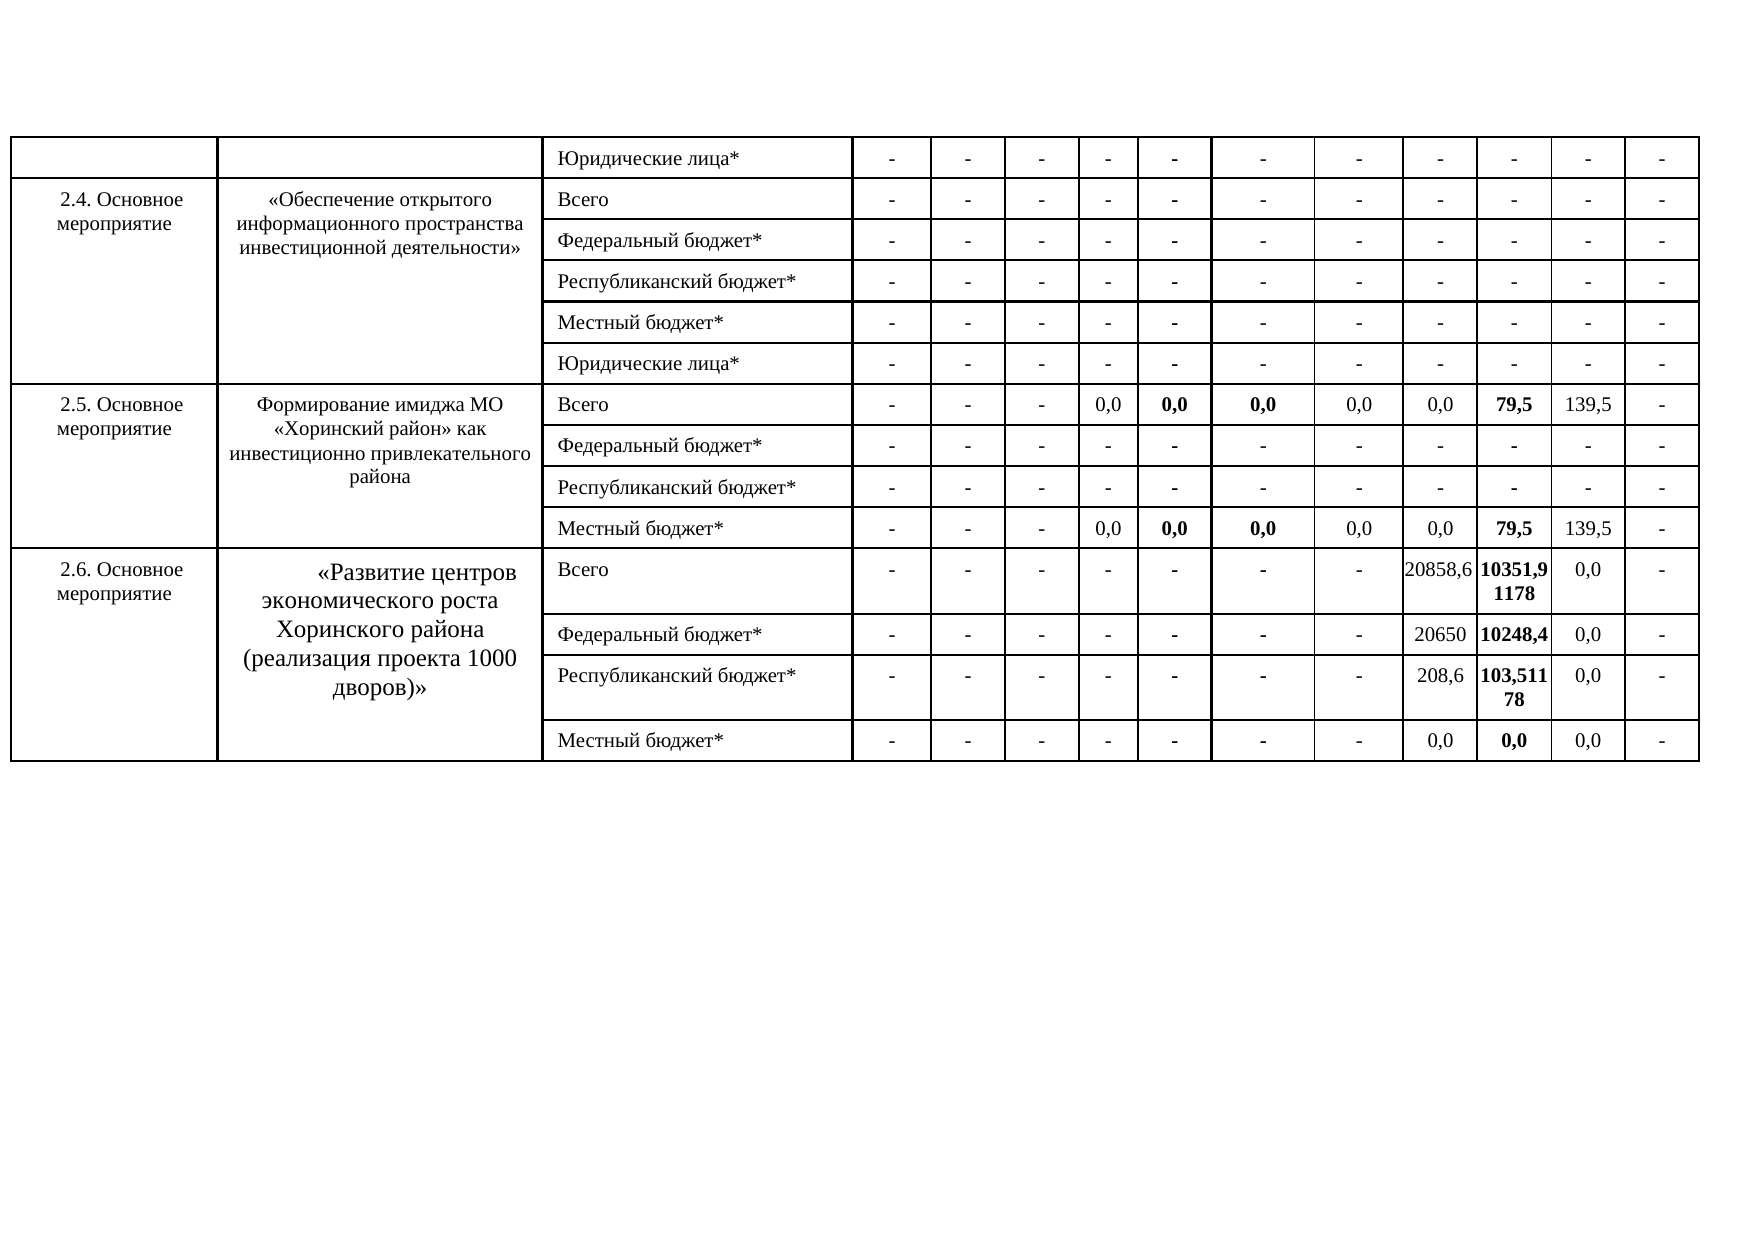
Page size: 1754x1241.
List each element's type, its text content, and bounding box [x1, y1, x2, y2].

table_cell - [1213, 179, 1314, 218]
table_cell - [854, 385, 930, 424]
table_cell - [1315, 344, 1402, 383]
table_cell - [1315, 549, 1402, 612]
table_cell - [1626, 549, 1698, 612]
table_cell - [854, 344, 930, 383]
table_cell - [1213, 656, 1314, 719]
table_cell - [1080, 220, 1137, 259]
table_cell - [1478, 303, 1551, 342]
table_cell - [1404, 344, 1476, 383]
table_cell - [1139, 549, 1210, 612]
table_cell - [1006, 344, 1078, 383]
table_cell - [1139, 179, 1210, 218]
table_cell 2.5. Основное мероприятие [12, 385, 216, 547]
table_cell - [1626, 385, 1698, 424]
table_cell - [1080, 721, 1137, 760]
table_cell - [1006, 656, 1078, 719]
table_cell - [1080, 426, 1137, 465]
table_cell - [1404, 426, 1476, 465]
table_cell - [1006, 385, 1078, 424]
table_cell 10248,4 [1478, 615, 1551, 654]
table_cell - [1006, 508, 1078, 547]
table_cell - [932, 549, 1004, 612]
table_cell - [854, 179, 930, 218]
table_cell - [1139, 656, 1210, 719]
table_cell - [932, 615, 1004, 654]
table_cell - [1626, 721, 1698, 760]
table_cell - [1213, 467, 1314, 506]
table_cell Юридические лица* [544, 138, 851, 177]
table_cell - [1404, 179, 1476, 218]
table_cell 103,51178 [1478, 656, 1551, 719]
table_cell - [1213, 303, 1314, 342]
table_cell - [854, 220, 930, 259]
table_cell - [1006, 721, 1078, 760]
table_cell - [1006, 615, 1078, 654]
table_cell - [1213, 721, 1314, 760]
table_cell Всего [544, 179, 851, 218]
table_cell - [1213, 220, 1314, 259]
table_cell Местный бюджет* [544, 303, 851, 342]
table_cell - [1006, 467, 1078, 506]
table_cell - [1315, 220, 1402, 259]
table_cell 0,0 [1315, 385, 1402, 424]
table_cell 79,5 [1478, 508, 1551, 547]
table_cell 2.4. Основное мероприятие [12, 179, 216, 383]
table_cell - [1626, 467, 1698, 506]
table_cell - [1552, 426, 1624, 465]
table_cell - [1478, 344, 1551, 383]
table_cell - [1478, 467, 1551, 506]
table_cell 0,0 [1213, 385, 1314, 424]
table_cell - [1213, 615, 1314, 654]
table_cell - [1139, 220, 1210, 259]
table_cell - [1315, 721, 1402, 760]
table_cell - [1080, 303, 1137, 342]
table_cell 0,0 [1139, 508, 1210, 547]
table_cell - [1006, 261, 1078, 300]
table_cell - [1080, 656, 1137, 719]
table_cell - [1006, 549, 1078, 612]
table_cell - [1626, 303, 1698, 342]
table_cell - [932, 261, 1004, 300]
table_cell 0,0 [1080, 508, 1137, 547]
table_cell - [854, 426, 930, 465]
table_cell - [1315, 656, 1402, 719]
table_cell 139,5 [1552, 508, 1624, 547]
table_cell - [1404, 220, 1476, 259]
table_cell - [1404, 261, 1476, 300]
table_cell - [1552, 261, 1624, 300]
table_cell - [1213, 138, 1314, 177]
table_cell - [854, 656, 930, 719]
table_cell - [1626, 261, 1698, 300]
table_cell 139,5 [1552, 385, 1624, 424]
table_cell - [932, 138, 1004, 177]
table_cell - [1626, 508, 1698, 547]
table_cell - [1315, 615, 1402, 654]
table_cell - [1478, 220, 1551, 259]
table_cell 20650 [1404, 615, 1476, 654]
table_cell - [1626, 656, 1698, 719]
table_cell «Развитие центров экономического роста Хоринского района (реализация проекта 1000 дворов)» [219, 549, 541, 760]
table_cell - [932, 220, 1004, 259]
table_cell - [854, 467, 930, 506]
table_cell - [854, 549, 930, 612]
table_cell - [1552, 467, 1624, 506]
table_cell - [932, 426, 1004, 465]
table_cell 0,0 [1478, 721, 1551, 760]
table_cell - [1080, 467, 1137, 506]
table_cell - [1315, 179, 1402, 218]
table_cell - [1404, 138, 1476, 177]
table_cell Республиканский бюджет* [544, 261, 851, 300]
table_cell - [1626, 138, 1698, 177]
table_cell Юридические лица* [544, 344, 851, 383]
table_cell Республиканский бюджет* [544, 467, 851, 506]
table_cell - [1080, 615, 1137, 654]
table_cell - [854, 303, 930, 342]
table_cell - [1080, 138, 1137, 177]
table_cell - [1006, 179, 1078, 218]
table_cell - [1315, 303, 1402, 342]
table_cell - [1080, 179, 1137, 218]
table_cell - [1552, 344, 1624, 383]
table_cell - [1006, 303, 1078, 342]
table_cell - [932, 385, 1004, 424]
table_cell - [1080, 261, 1137, 300]
table_cell - [1006, 220, 1078, 259]
table_cell 2.6. Основное мероприятие [12, 549, 216, 760]
table_cell - [1139, 344, 1210, 383]
table_cell Формирование имиджа МО «Хоринский район» как инвестиционно привлекательного района [219, 385, 541, 547]
table_cell Местный бюджет* [544, 508, 851, 547]
table_cell 208,6 [1404, 656, 1476, 719]
table_cell - [1139, 615, 1210, 654]
table_cell - [1139, 721, 1210, 760]
table_cell - [1315, 426, 1402, 465]
table_cell - [1478, 138, 1551, 177]
table_cell - [854, 721, 930, 760]
table_cell 20858,6 [1404, 549, 1476, 612]
table_cell - [1552, 179, 1624, 218]
table_cell - [854, 261, 930, 300]
table_cell - [932, 179, 1004, 218]
table_cell - [1213, 426, 1314, 465]
table_cell - [1213, 344, 1314, 383]
table_cell - [1139, 303, 1210, 342]
table_cell 0,0 [1315, 508, 1402, 547]
table_cell 0,0 [1080, 385, 1137, 424]
table_cell Федеральный бюджет* [544, 426, 851, 465]
table_cell - [854, 138, 930, 177]
table_cell - [932, 508, 1004, 547]
table_cell - [1478, 426, 1551, 465]
table_cell - [1139, 138, 1210, 177]
table_cell - [1552, 220, 1624, 259]
table_cell - [932, 721, 1004, 760]
table_cell Всего [544, 385, 851, 424]
table_cell 0,0 [1404, 385, 1476, 424]
table_cell - [1552, 303, 1624, 342]
table_cell - [1139, 261, 1210, 300]
table_cell Местный бюджет* [544, 721, 851, 760]
table_cell - [1478, 179, 1551, 218]
table_cell - [932, 344, 1004, 383]
table_cell - [1478, 261, 1551, 300]
table_cell - [1315, 467, 1402, 506]
table_cell Федеральный бюджет* [544, 615, 851, 654]
table_cell - [1080, 344, 1137, 383]
table_cell - [932, 303, 1004, 342]
table_cell - [1404, 303, 1476, 342]
table_cell - [1139, 467, 1210, 506]
table_cell 0,0 [1213, 508, 1314, 547]
table_cell 0,0 [1552, 656, 1624, 719]
table_cell - [1315, 261, 1402, 300]
table_cell «Обеспечение открытого информационного пространства инвестиционной деятельности» [219, 179, 541, 383]
table_cell - [1006, 138, 1078, 177]
table_cell - [1006, 426, 1078, 465]
table_cell - [1626, 615, 1698, 654]
table_cell - [932, 467, 1004, 506]
table_cell - [1213, 549, 1314, 612]
table_cell 10351,91178 [1478, 549, 1551, 612]
table_cell - [854, 615, 930, 654]
table_cell - [1080, 549, 1137, 612]
table_cell 0,0 [1139, 385, 1210, 424]
table_cell - [1626, 426, 1698, 465]
table_cell 0,0 [1552, 615, 1624, 654]
table_cell Федеральный бюджет* [544, 220, 851, 259]
table_cell - [1626, 179, 1698, 218]
table_cell - [1626, 220, 1698, 259]
table_cell 0,0 [1552, 549, 1624, 612]
table_cell - [1213, 261, 1314, 300]
table_cell - [1626, 344, 1698, 383]
table_cell 79,5 [1478, 385, 1551, 424]
table_cell - [932, 656, 1004, 719]
table_cell - [1315, 138, 1402, 177]
table_cell - [854, 508, 930, 547]
table_cell - [1552, 138, 1624, 177]
table_cell 0,0 [1404, 508, 1476, 547]
table_cell - [1139, 426, 1210, 465]
table_cell 0,0 [1552, 721, 1624, 760]
table_cell Всего [544, 549, 851, 612]
table_cell Республиканский бюджет* [544, 656, 851, 719]
table_cell 0,0 [1404, 721, 1476, 760]
table_cell - [1404, 467, 1476, 506]
